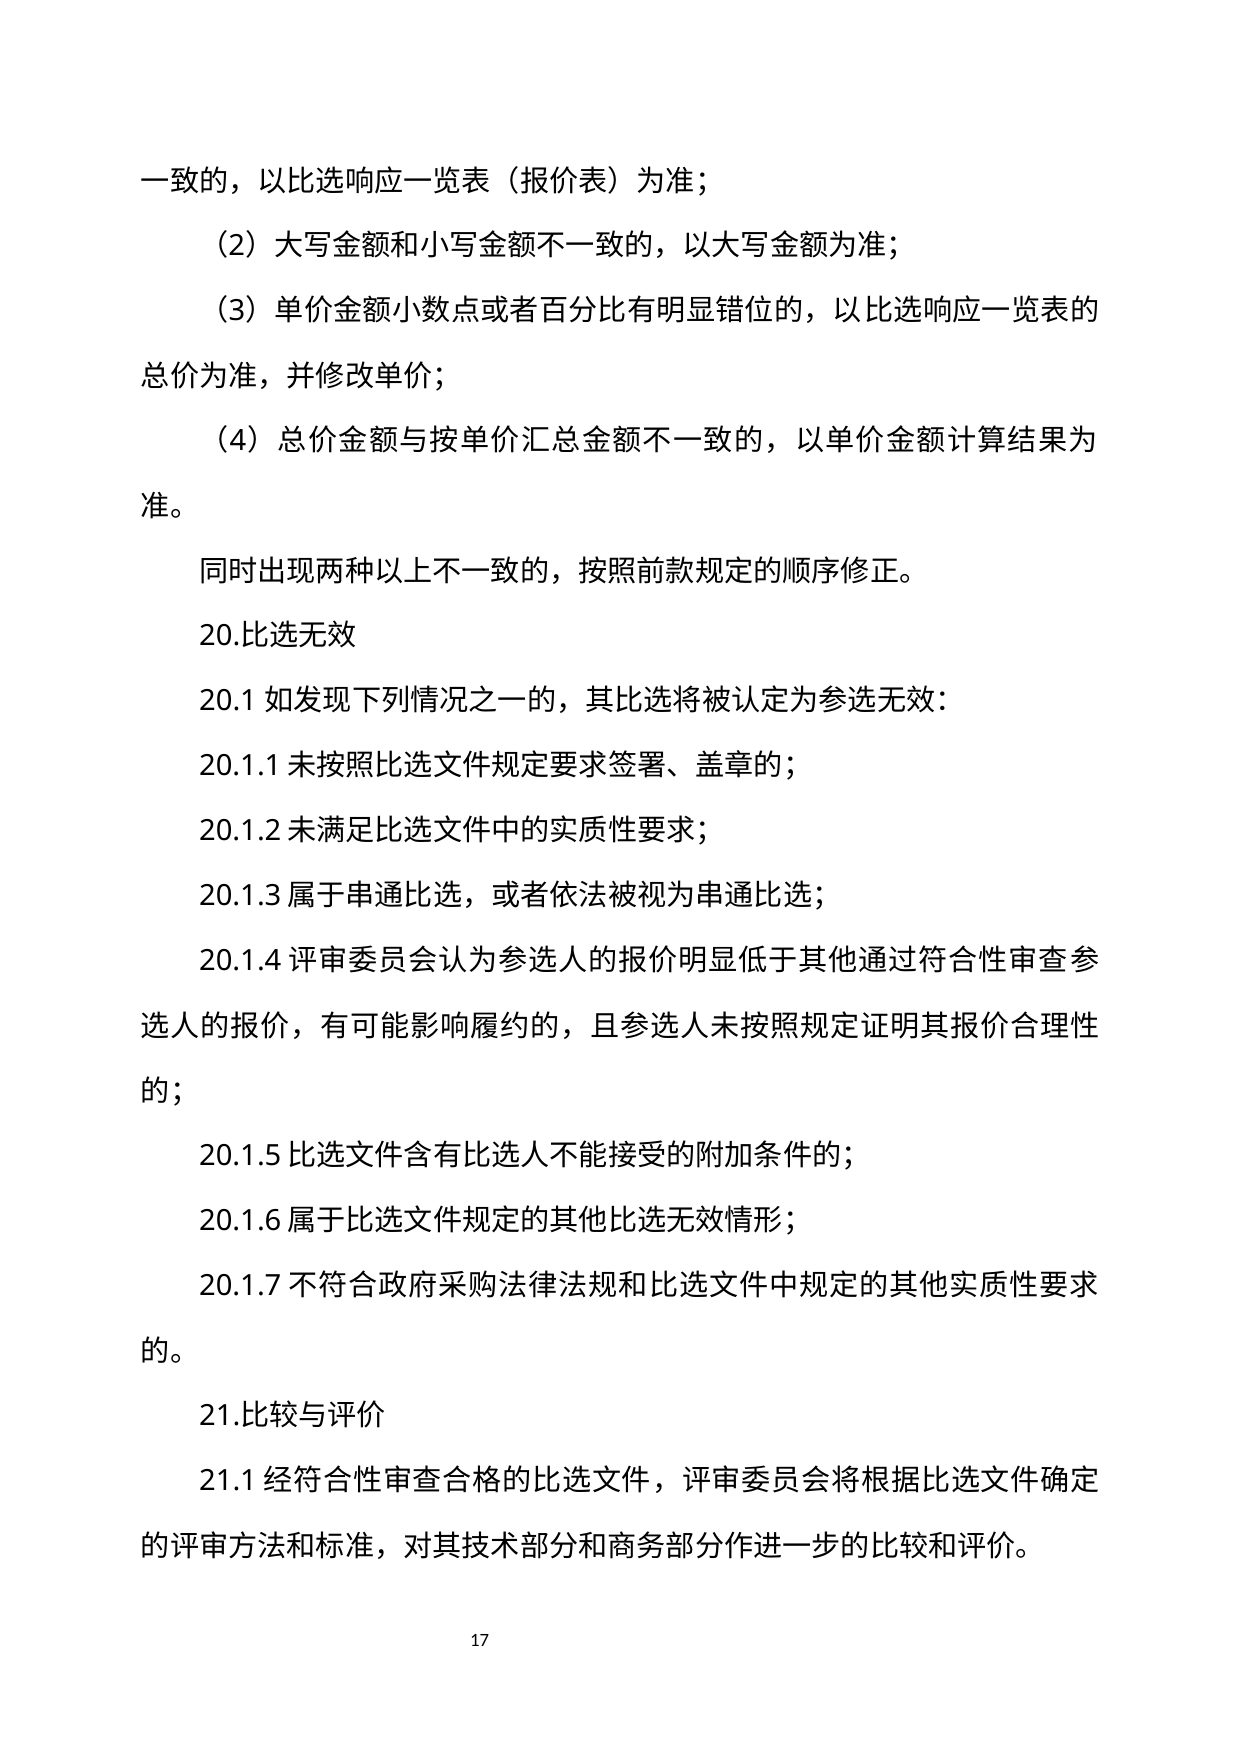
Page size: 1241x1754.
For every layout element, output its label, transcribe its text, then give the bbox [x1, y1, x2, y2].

list 20.1.6属于比选文件规定的其他比选无效情形； [141, 1186, 1100, 1251]
list 20.1.3属于串通比选，或者依法被视为串通比选； [141, 861, 1100, 926]
text 20.1 如发现下列情况之一的，其比选将被认定为参选无效： [141, 666, 1100, 731]
text （4）总价金额与按单价汇总金额不一致的，以单价金额计算结果为准。 [141, 406, 1100, 536]
text 同时出现两种以上不一致的，按照前款规定的顺序修正。 [141, 536, 1100, 601]
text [141, 146, 1100, 211]
list 20.1.7不符合政府采购法律法规和比选文件中规定的其他实质性要求的。 [141, 1251, 1100, 1381]
title 21.比较与评价 [141, 1381, 1100, 1446]
list 20.1.1未按照比选文件规定要求签署、盖章的； [141, 731, 1100, 796]
text 21.1经符合性审查合格的比选文件，评审委员会将根据比选文件确定的评审方法和标准，对其技术部分和商务部分作进一步的比较和评价。 [141, 1446, 1100, 1576]
text （3）单价金额小数点或者百分比有明显错位的，以比选响应一览表的总价为准，并修改单价； [141, 276, 1100, 406]
text （2）大写金额和小写金额不一致的，以大写金额为准； [141, 211, 1100, 276]
list 20.1.2未满足比选文件中的实质性要求； [141, 796, 1100, 861]
list 20.1.5比选文件含有比选人不能接受的附加条件的； [141, 1121, 1100, 1186]
title 20.比选无效 [141, 601, 1100, 666]
list 20.1.4评审委员会认为参选人的报价明显低于其他通过符合性审查参选人的报价，有可能影响履约的，且参选人未按照规定证明其报价合理性的； [141, 926, 1100, 1121]
